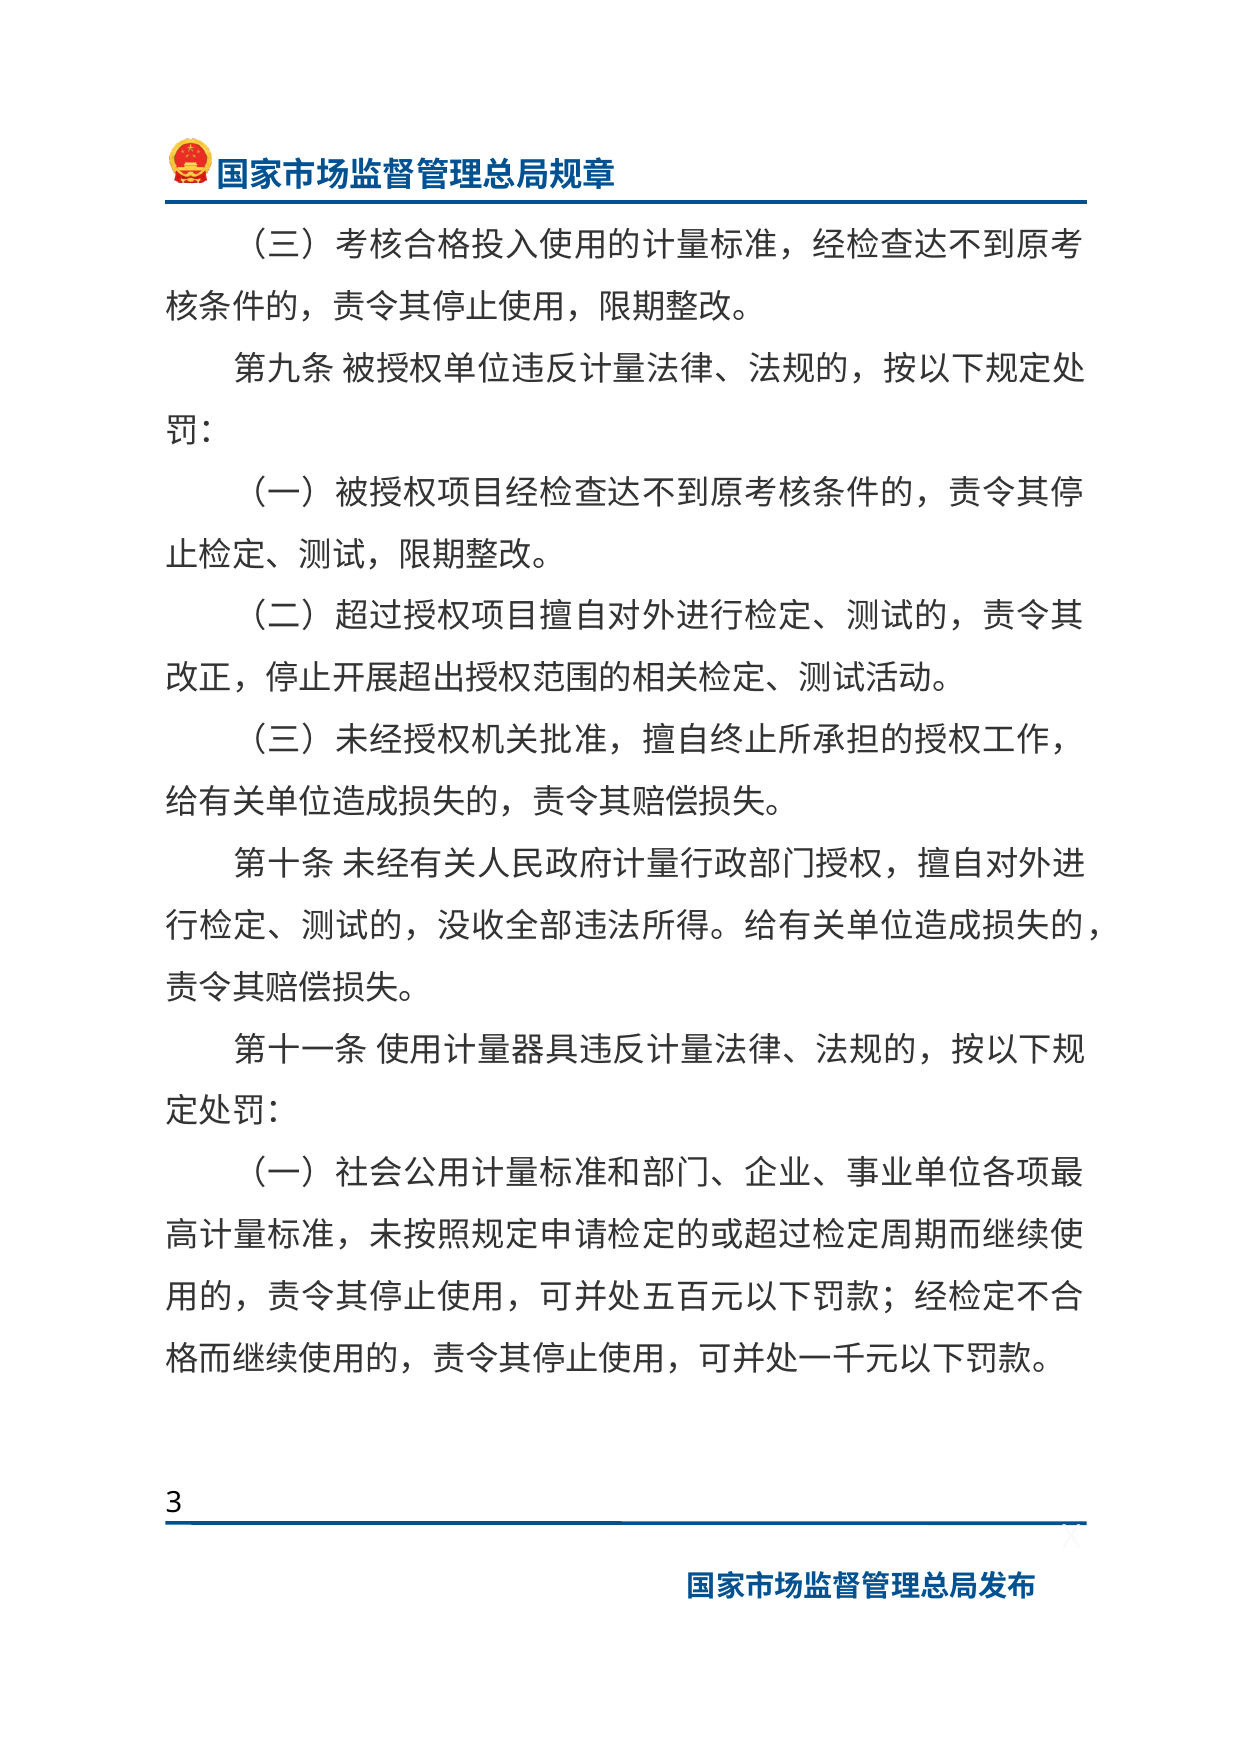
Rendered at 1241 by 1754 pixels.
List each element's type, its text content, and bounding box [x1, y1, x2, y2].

text （二）超过授权项目擅自对外进行检定、测试的，责令其改正，停止开展超出授权范围的相关检定、测试活动。 [165, 576, 1087, 699]
text 第九条 被授权单位违反计量法律、法规的，按以下规定处罚： [165, 328, 1087, 452]
text （三）未经授权机关批准，擅自终止所承担的授权工作，给有关单位造成损失的，责令其赔偿损失。 [165, 699, 1087, 823]
text 第十条 未经有关人民政府计量行政部门授权，擅自对外进行检定、测试的，没收全部违法所得。给有关单位造成损失的，责令其赔偿损失。 [165, 823, 1087, 1009]
text 第十一条 使用计量器具违反计量法律、法规的，按以下规定处罚： [165, 1009, 1087, 1132]
text （一）社会公用计量标准和部门、企业、事业单位各项最高计量标准，未按照规定申请检定的或超过检定周期而继续使用的，责令其停止使用，可并处五百元以下罚款；经检定不合格而继续使用的，责令其停止使用，可并处一千元以下罚款。 [165, 1132, 1087, 1380]
picture [165, 136, 216, 187]
text （一）被授权项目经检查达不到原考核条件的，责令其停止检定、测试，限期整改。 [165, 452, 1087, 576]
text （三）考核合格投入使用的计量标准，经检查达不到原考核条件的，责令其停止使用，限期整改。 [165, 204, 1087, 328]
